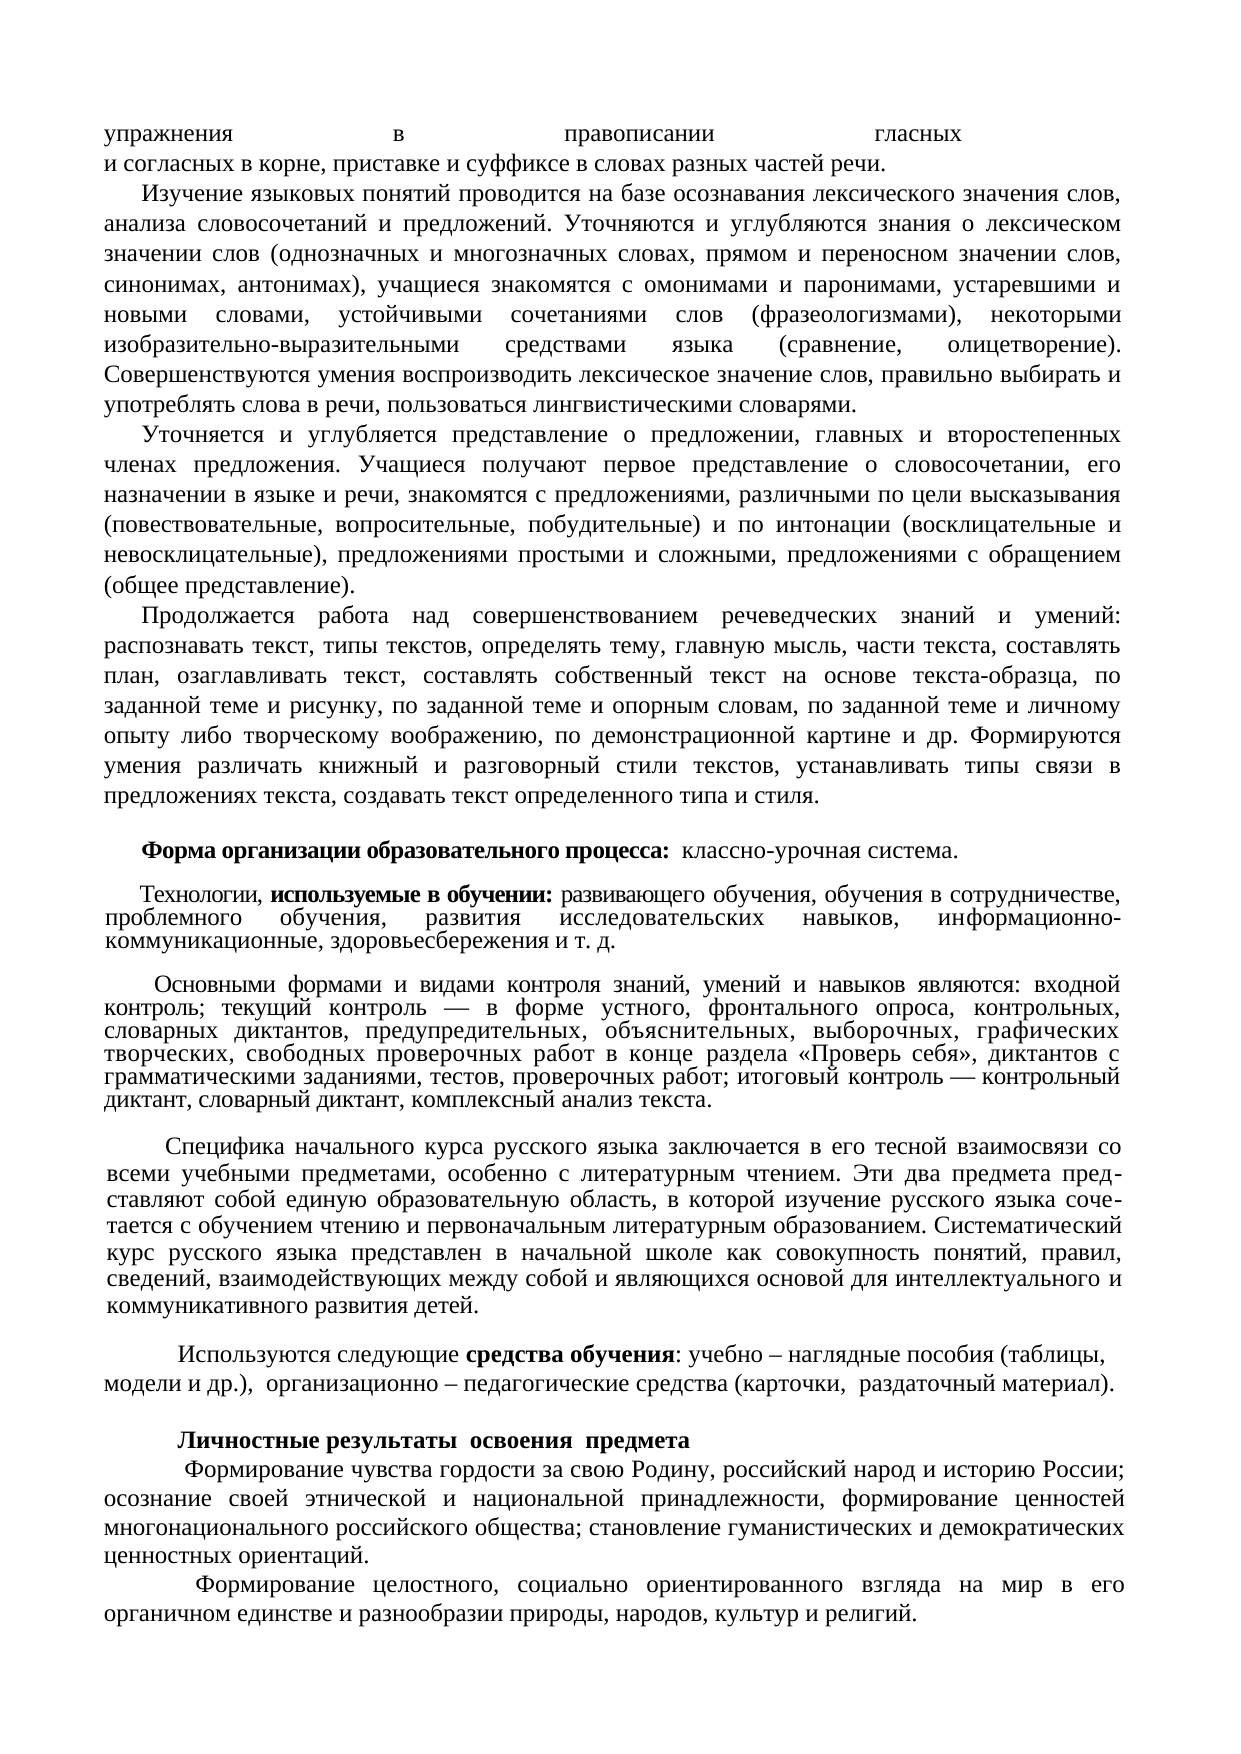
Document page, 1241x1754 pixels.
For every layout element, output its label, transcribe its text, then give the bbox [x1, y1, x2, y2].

text Уточняется и углубляется представление о предложении, главных и второстепенных членах предложения. Учащиеся получают первое представление о словосочетании, его назначении в языке и речи, знакомятся с предложениями, различными по цели высказывания (повествовательные, вопросительные, побудительные) и по интонации (восклицательные и невосклицательные), предложениями простыми и сложными, предложениями с обращением (общее представление). [103, 419, 1122, 598]
text Основными формами и видами контроля знаний, умений и навыков являются: входной контроль; текущий контроль — в форме устного, фронтального опроса, контрольных, словарных диктантов, предупредительных, объяснительных, выборочных, графических творческих, свободных проверочных работ в конце раздела «Проверь себя», диктантов с грамматическими заданиями, тестов, проверочных работ; итоговый контроль — контрольный диктант, словарный диктант, комплексный анализ текста. [104, 974, 1120, 1112]
text Форма организации образовательного процесса: классно-урочная система. [105, 841, 1121, 864]
text Формирование целостного, социально ориентированного взгляда на мир в его органичном единстве и разнообразии природы, народов, культур и религий. [103, 1569, 1126, 1627]
text Формирование чувства гордости за свою Родину, российский народ и историю России; осознание своей этнической и национальной принадлежности, формирование ценностей многонационального российского общества; становление гуманистических и демократических ценностных ориентаций. [103, 1454, 1126, 1569]
text Технологии, используемые в обучении: развивающего обучения, обучения в сотрудничестве, проблемного обучения, развития исследовательских навыков, информационно-коммуникационные, здоровьесбережения и т. д. [105, 884, 1121, 953]
text Используются следующие средства обучения: учебно – наглядные пособия (таблицы, модели и др.), организационно – педагогические средства (карточки, раздаточный материал). [103, 1339, 1122, 1397]
text Продолжается работа над совершенствованием речеведческих знаний и умений: распознавать текст, типы текстов, определять тему, главную мысль, части текста, составлять план, озаглавливать текст, составлять собственный текст на основе текста-образца, по заданной теме и рисунку, по заданной теме и опорным словам, по заданной теме и личному опыту либо творческому воображению, по демонстрационной картине и др. Формируются умения различать книжный и разговорный стили текстов, устанавливать типы связи в предложениях текста, создавать текст определенного типа и стиля. [103, 600, 1122, 809]
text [103, 118, 1122, 177]
text Личностные результаты освоения предмета [103, 1426, 1126, 1454]
text Изучение языковых понятий проводится на базе осознавания лексического значения слов, анализа словосочетаний и предложений. Уточняются и углубляются знания о лексическом значении слов (однозначных и многозначных словах, прямом и переносном значении слов, синонимах, антонимах), учащиеся знакомятся с омонимами и паронимами, устаревшими и новыми словами, устойчивыми сочетаниями слов (фразеологизмами), некоторыми изобразительно-выразительными средствами языка (сравнение, олицетворение). Совершенствуются умения воспроизводить лексическое значение слов, правильно выбирать и употреблять слова в речи, пользоваться лингвистическими словарями. [103, 178, 1122, 418]
text Специфика начального курса русского языка заключается в его тесной взаимосвязи со всеми учебными предметами, особенно с литературным чтением. Эти два предмета представляют собой единую образовательную область, в которой изучение русского языка сочетается с обучением чтению и первоначальным литературным образованием. Систематический курс русского языка представлен в начальной школе как совокупность понятий, правил, сведений, взаимодействующих между собой и являющихся основой для интеллектуального и коммуникативного развития детей. [106, 1133, 1122, 1318]
